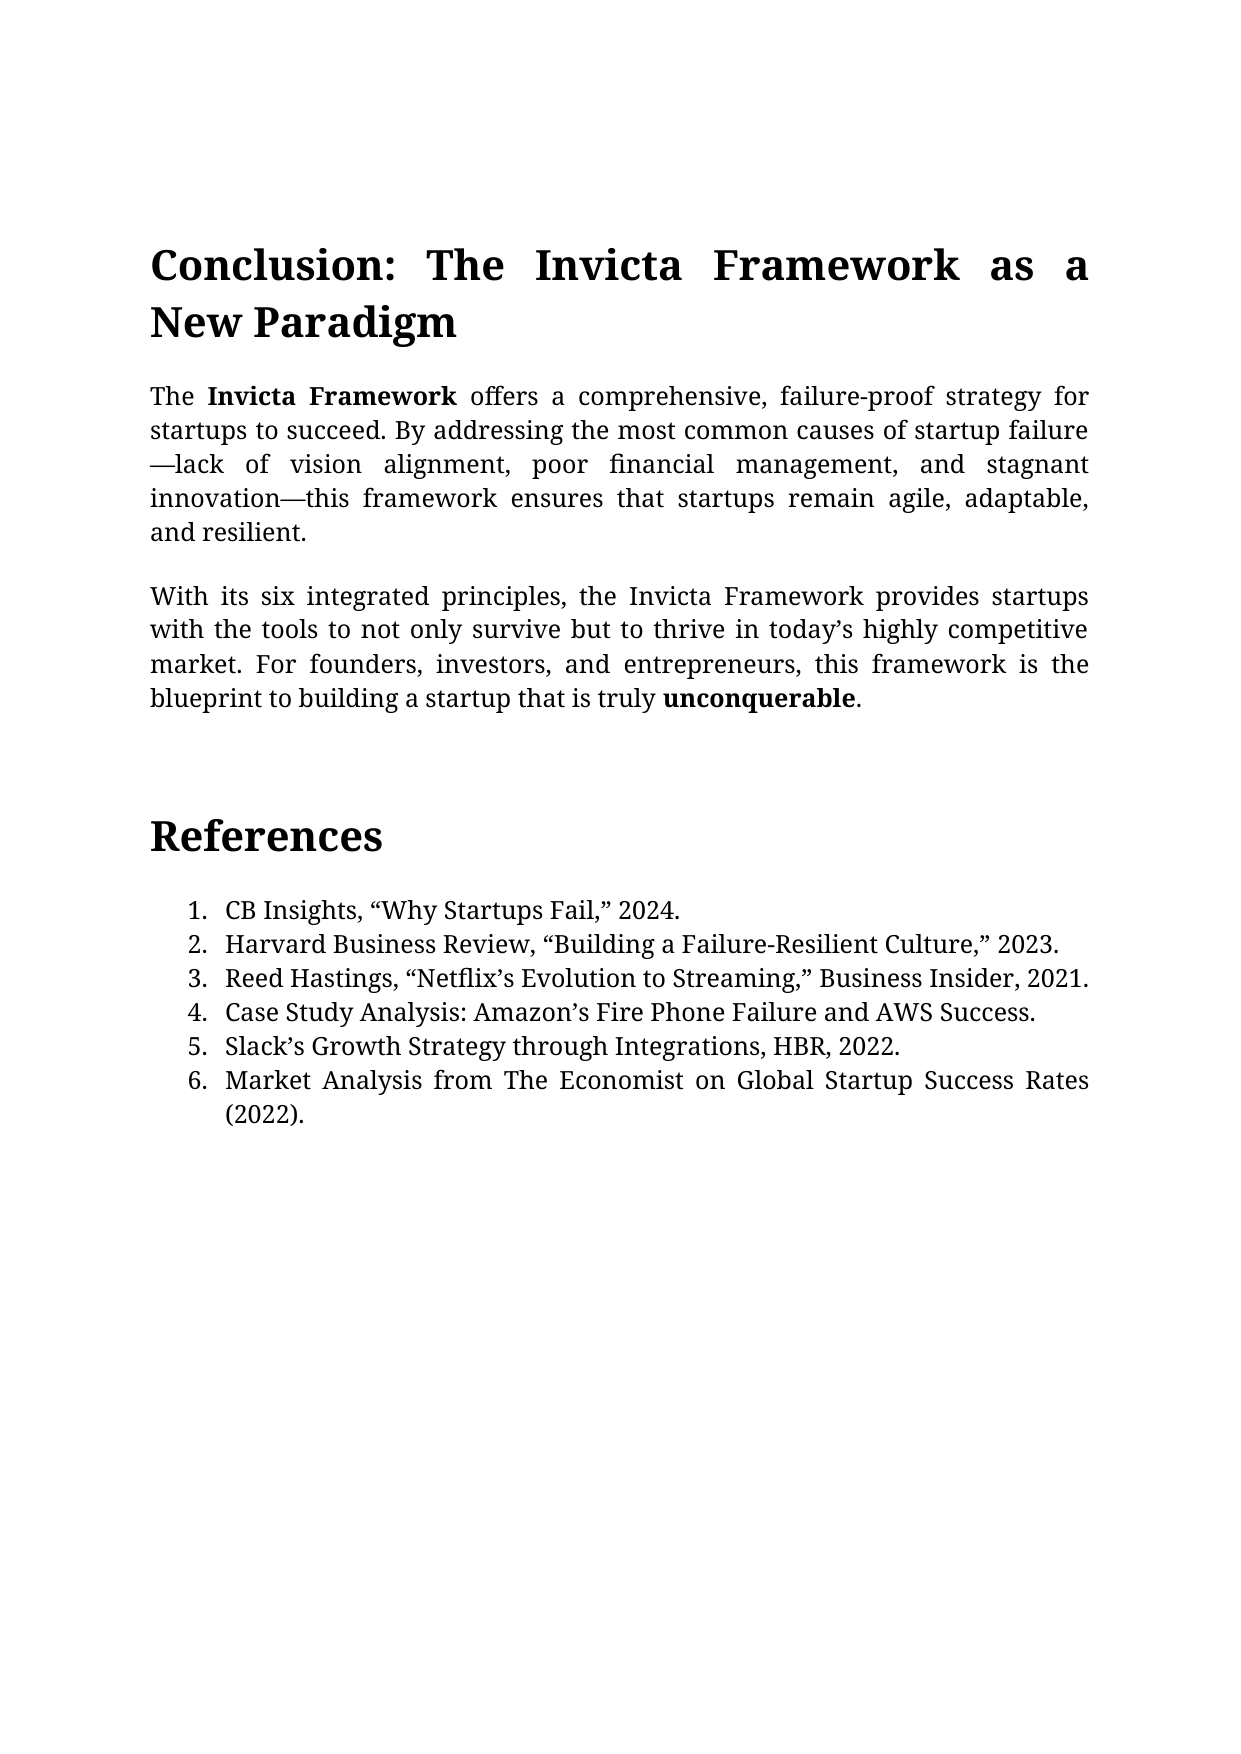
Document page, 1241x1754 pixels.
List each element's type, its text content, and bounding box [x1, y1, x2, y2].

list Case Study Analysis: Amazon’s Fire Phone Failure and AWS Success. [187, 995, 1090, 1029]
list Harvard Business Review, “Building a Failure-Resilient Culture,” 2023. [187, 927, 1090, 961]
list Market Analysis from The Economist on Global Startup Success Rates (2022). [187, 1063, 1090, 1131]
text Conclusion: The Invicta Framework as a New Paradigm [150, 236, 1090, 349]
list Slack’s Growth Strategy through Integrations, HBR, 2022. [187, 1029, 1090, 1063]
text With its six integrated principles, the Invicta Framework provides startups with the tools to not only survive but to thrive in today’s highly competitive market. For founders, investors, and entrepreneurs, this framework is the blueprint to building a startup that is truly unconquerable. [150, 578, 1090, 714]
text The Invicta Framework offers a comprehensive, failure-proof strategy for startups to succeed. By addressing the most common causes of startup failure—lack of vision alignment, poor financial management, and stagnant innovation—this framework ensures that startups remain agile, adaptable, and resilient. [150, 379, 1090, 549]
list CB Insights, “Why Startups Fail,” 2024. [187, 893, 1090, 927]
list Reed Hastings, “Netflix’s Evolution to Streaming,” Business Insider, 2021. [187, 961, 1090, 995]
text References [150, 807, 1090, 863]
